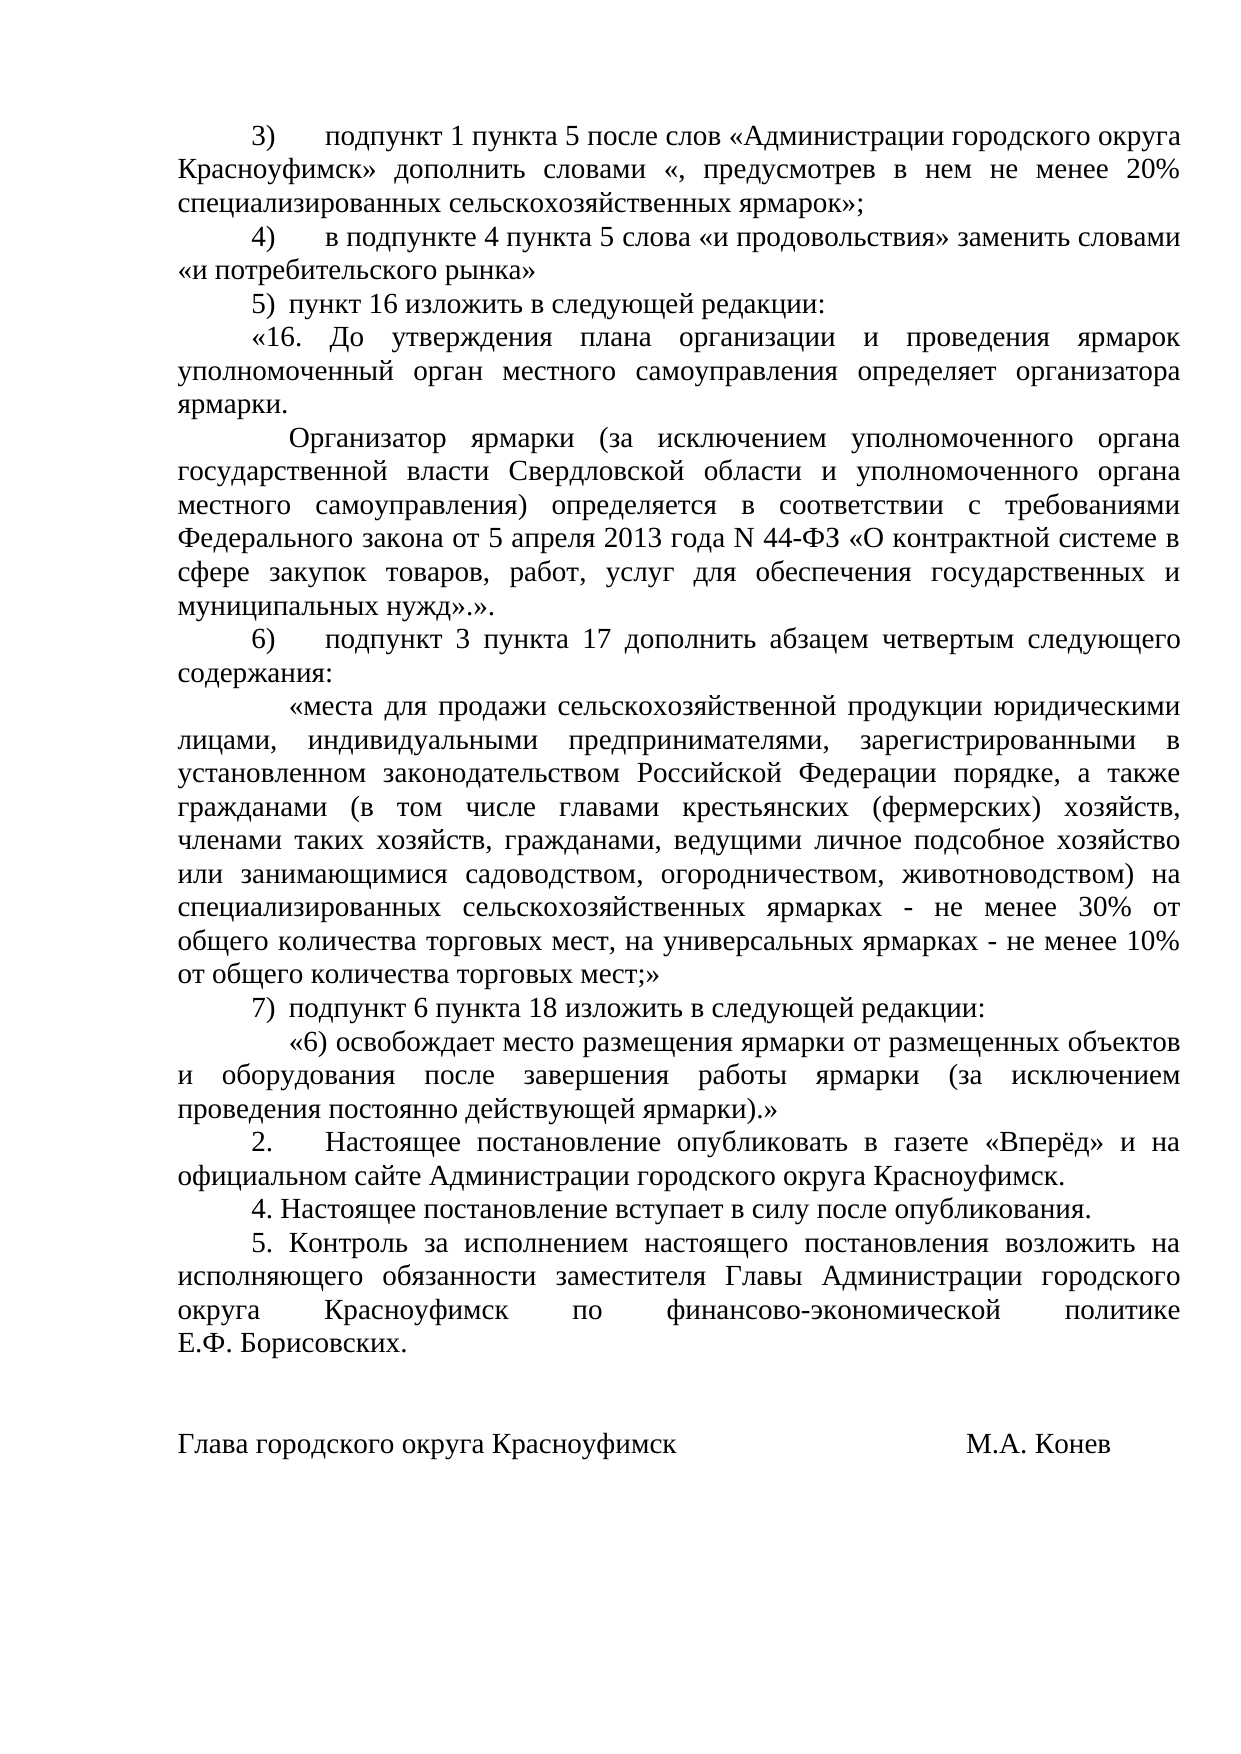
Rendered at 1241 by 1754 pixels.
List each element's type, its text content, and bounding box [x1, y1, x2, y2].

list в подпункте 4 пункта 5 слова «и продовольствия» заменить словами «и потребительского рынка» [177, 219, 1181, 286]
text 5. Контроль за исполнением настоящего постановления возложить на исполняющего обязанности заместителя Главы Администрации городского округа Красноуфимск по финансово-экономической политике Е.Ф. Борисовских. [177, 1225, 1181, 1359]
list подпункт 3 пункта 17 дополнить абзацем четвертым следующего содержания: [177, 621, 1181, 688]
text «6) освобождает место размещения ярмарки от размещенных объектов и оборудования после завершения работы ярмарки (за исключением проведения постоянно действующей ярмарки).» [177, 1024, 1181, 1124]
list подпункт 6 пункта 18 изложить в следующей редакции: [251, 990, 1181, 1024]
text «места для продажи сельскохозяйственной продукции юридическими лицами, индивидуальными предпринимателями, зарегистрированными в установленном законодательством Российской Федерации порядке, а также гражданами (в том числе главами крестьянских (фермерских) хозяйств, членами таких хозяйств, гражданами, ведущими личное подсобное хозяйство или занимающимися садоводством, огородничеством, животноводством) на специализированных сельскохозяйственных ярмарках - не менее 30% от общего количества торговых мест, на универсальных ярмарках - не менее 10% от общего количества торговых мест;» [177, 688, 1181, 990]
text Организатор ярмарки (за исключением уполномоченного органа государственной власти Свердловской области и уполномоченного органа местного самоуправления) определяется в соответствии с требованиями Федерального закона от 5 апреля 2013 года N 44-ФЗ «О контрактной системе в сфере закупок товаров, работ, услуг для обеспечения государственных и муниципальных нужд».». [177, 420, 1181, 621]
list подпункт 1 пункта 5 после слов «Администрации городского округа Красноуфимск» дополнить словами «, предусмотрев в нем не менее 20% специализированных сельскохозяйственных ярмарок»; [177, 118, 1181, 219]
text Глава городского округа Красноуфимск М.А. Конев [177, 1426, 1181, 1460]
list пункт 16 изложить в следующей редакции: [251, 286, 1181, 319]
list Настоящее постановление опубликовать в газете «Вперёд» и на официальном сайте Администрации городского округа Красноуфимск. [177, 1124, 1181, 1191]
text «16. До утверждения плана организации и проведения ярмарок уполномоченный орган местного самоуправления определяет организатора ярмарки. [177, 319, 1181, 420]
text 4. Настоящее постановление вступает в силу после опубликования. [177, 1191, 1181, 1225]
